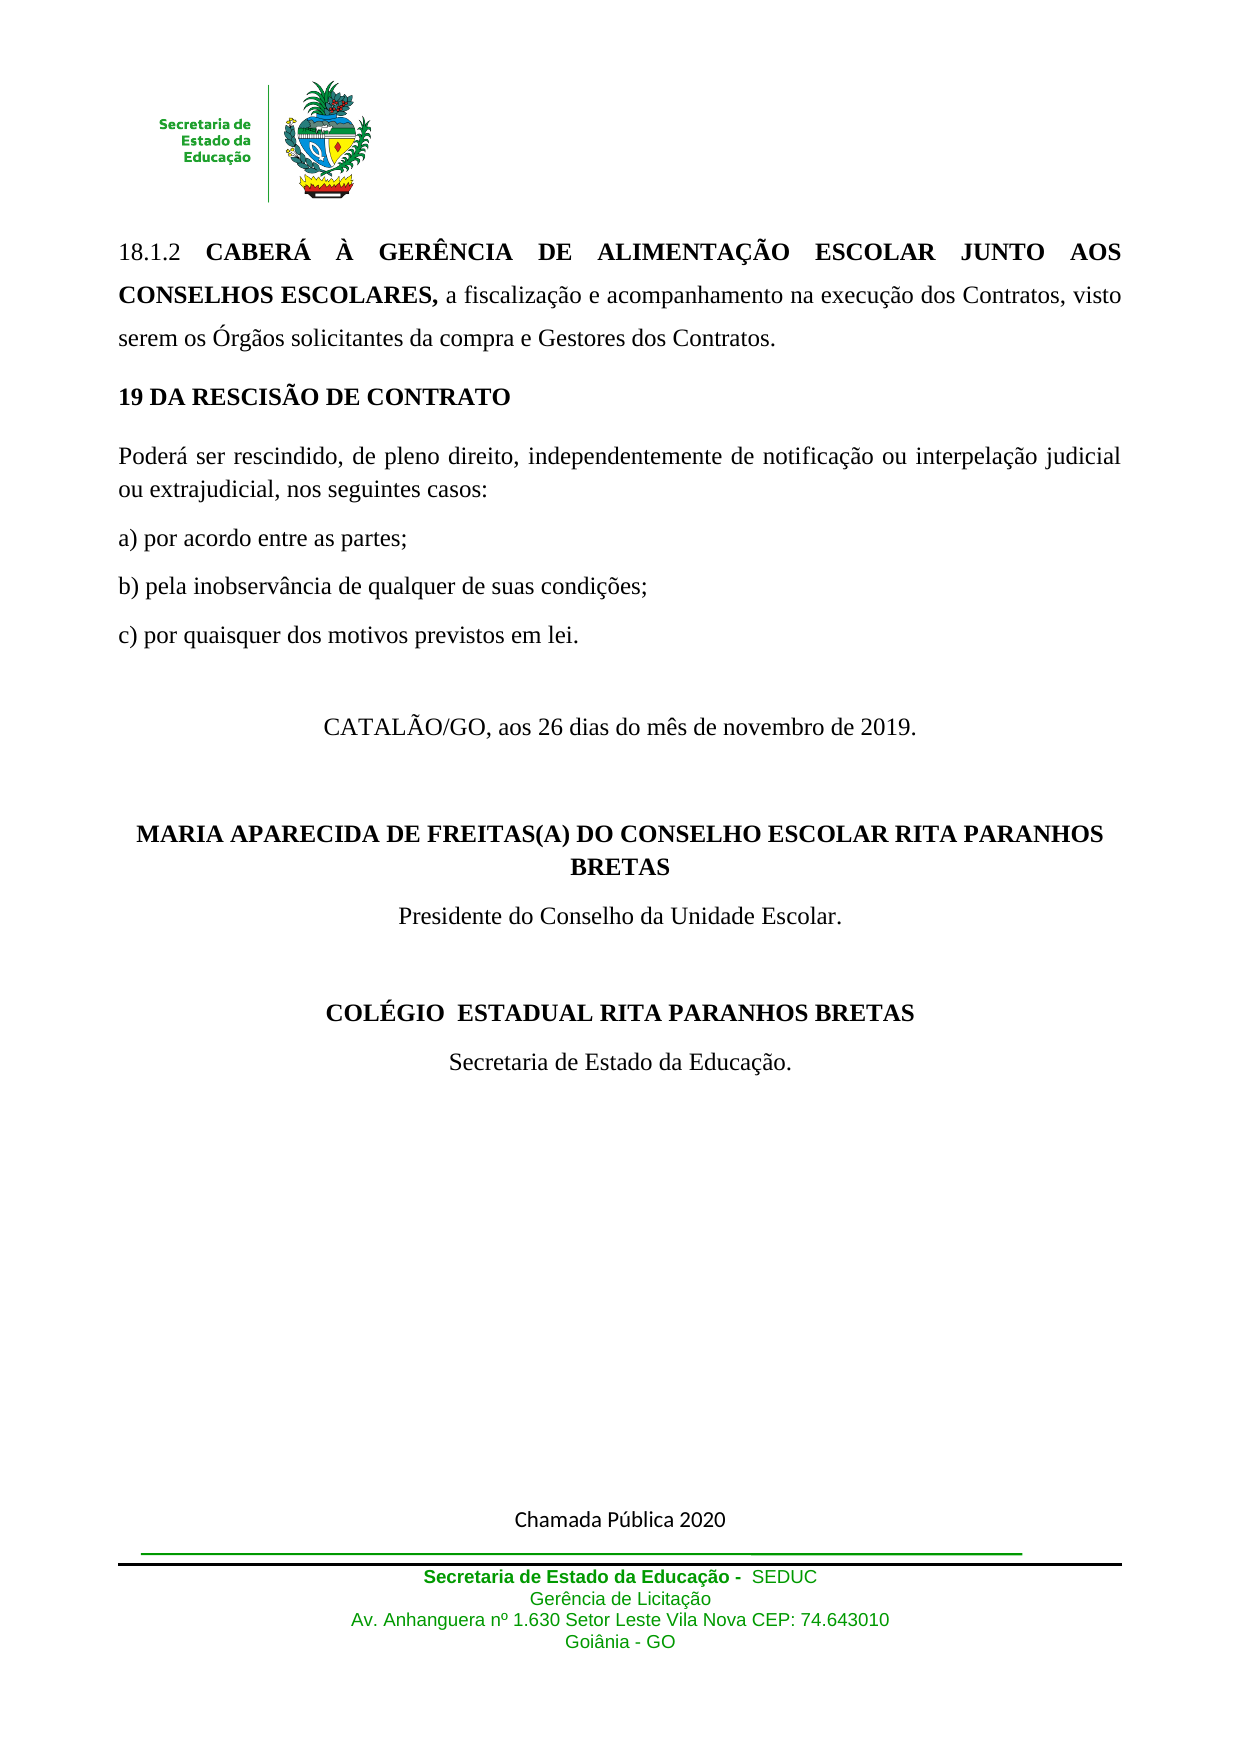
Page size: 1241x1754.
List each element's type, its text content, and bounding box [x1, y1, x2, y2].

text 19 DA RESCISÃO DE CONTRATO [118, 382, 1122, 411]
text 18.1.2 CABERÁ À GERÊNCIA DE ALIMENTAÇÃO ESCOLAR JUNTO AOS CONSELHOS ESCOLARES, a fiscalização e acompanhamento na execução dos Contratos, visto serem os Órgãos solicitantes da compra e Gestores dos Contratos. [118, 237, 1122, 352]
text a) por acordo entre as partes; [118, 523, 1122, 551]
text Poderá ser rescindido, de pleno direito, independentemente de notificação ou interpelação judicial ou extrajudicial, nos seguintes casos: [118, 441, 1122, 503]
text c) por quaisquer dos motivos previstos em lei. [118, 620, 1122, 649]
text COLÉGIO ESTADUAL RITA PARANHOS BRETAS [118, 998, 1122, 1027]
text MARIA APARECIDA DE FREITAS(A) DO CONSELHO ESCOLAR RITA PARANHOS BRETAS [118, 819, 1122, 881]
picture [118, 73, 412, 210]
text Secretaria de Estado da Educação. [118, 1047, 1122, 1075]
text Presidente do Conselho da Unidade Escolar. [118, 901, 1122, 929]
text CATALÃO/GO, aos 26 dias do mês de novembro de 2019. [118, 712, 1122, 740]
text b) pela inobservância de qualquer de suas condições; [118, 571, 1122, 600]
